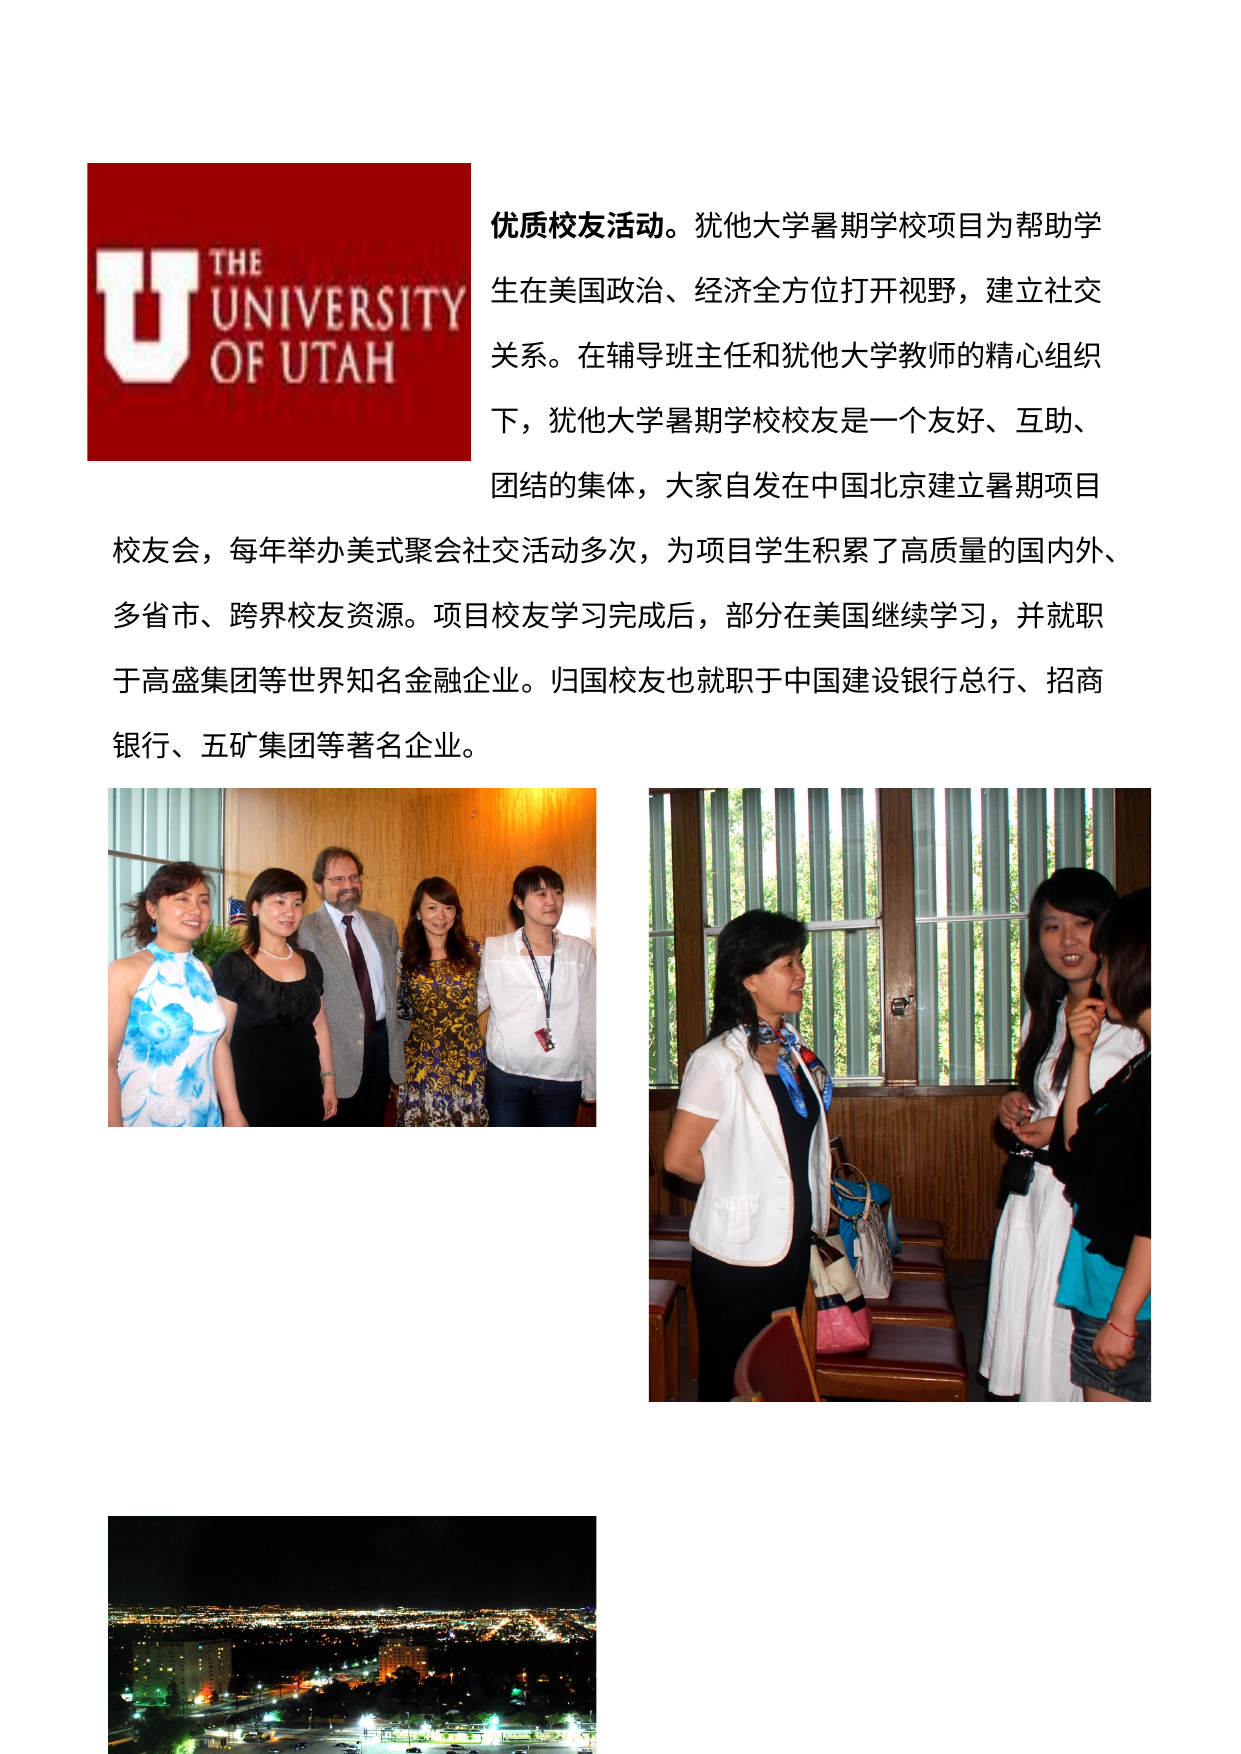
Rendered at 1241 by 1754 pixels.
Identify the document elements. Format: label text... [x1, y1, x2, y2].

picture [87, 163, 471, 461]
picture [648, 788, 1152, 1402]
picture [1143, 1310, 1152, 1318]
text 优质校友活动。犹他大学暑期学校项目为帮助学生在美国政治、经济全方位打开视野，建立社交关系。在辅导班主任和犹他大学教师的精心组织下，犹他大学暑期学校校友是一个友好、互助、团结的集体，大家自发在中国北京建立暑期项目校友会，每年举办美式聚会社交活动多次，为项目学生积累了高质量的国内外、多省市、跨界校友资源。项目校友学习完成后，部分在美国继续学习，并就职于高盛集团等世界知名金融企业。归国校友也就职于中国建设银行总行、招商银行、五矿集团等著名企业。 [112, 191, 1128, 776]
picture [108, 788, 597, 1127]
picture [108, 1516, 597, 1754]
